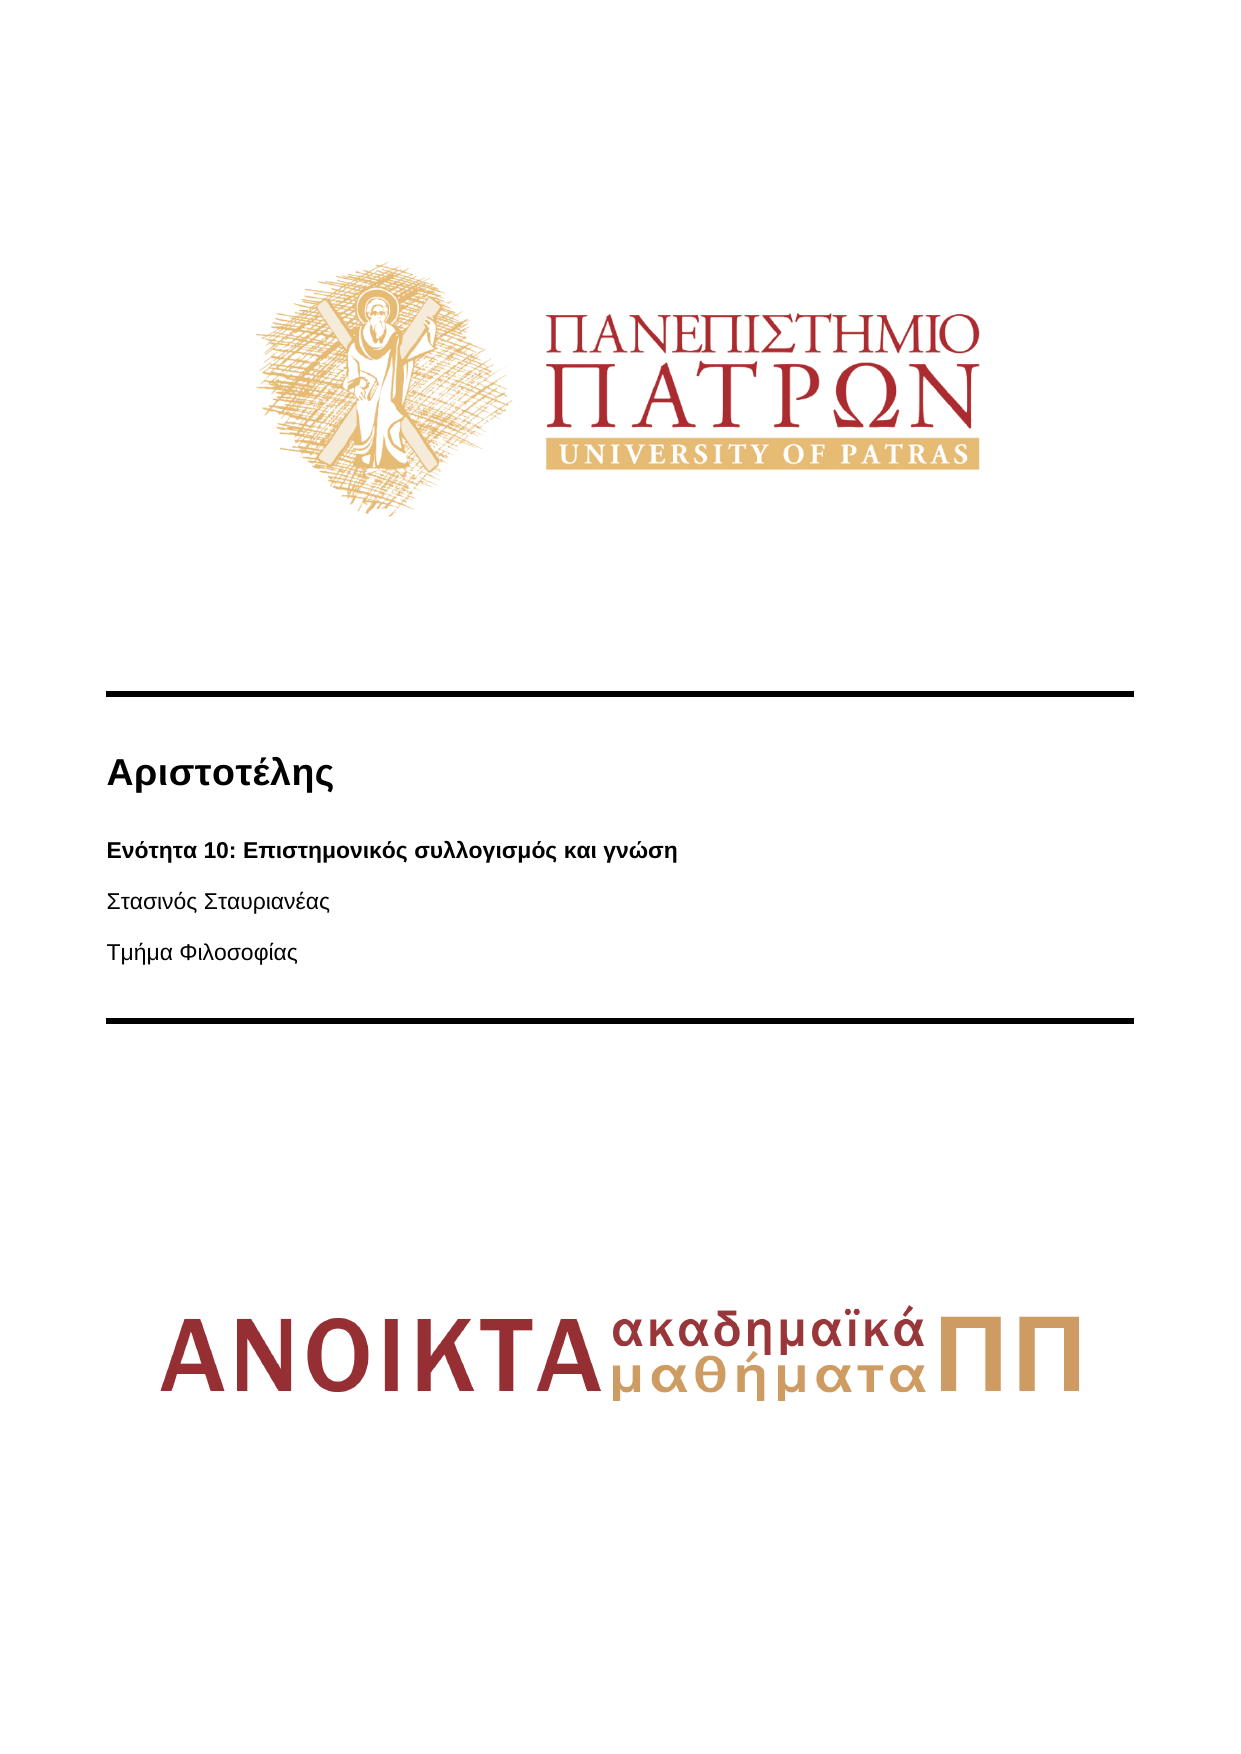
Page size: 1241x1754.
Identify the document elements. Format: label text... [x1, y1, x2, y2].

picture [240, 239, 1001, 526]
text Τμήμα Φιλοσοφίας [106, 939, 1134, 965]
text Αριστοτέλης [106, 750, 1134, 793]
text Ενότητα 10: Επιστημονικός συλλογισμός και γνώση [106, 837, 1134, 863]
text Στασινός Σταυριανέας [106, 888, 1134, 914]
picture [106, 1253, 1134, 1466]
